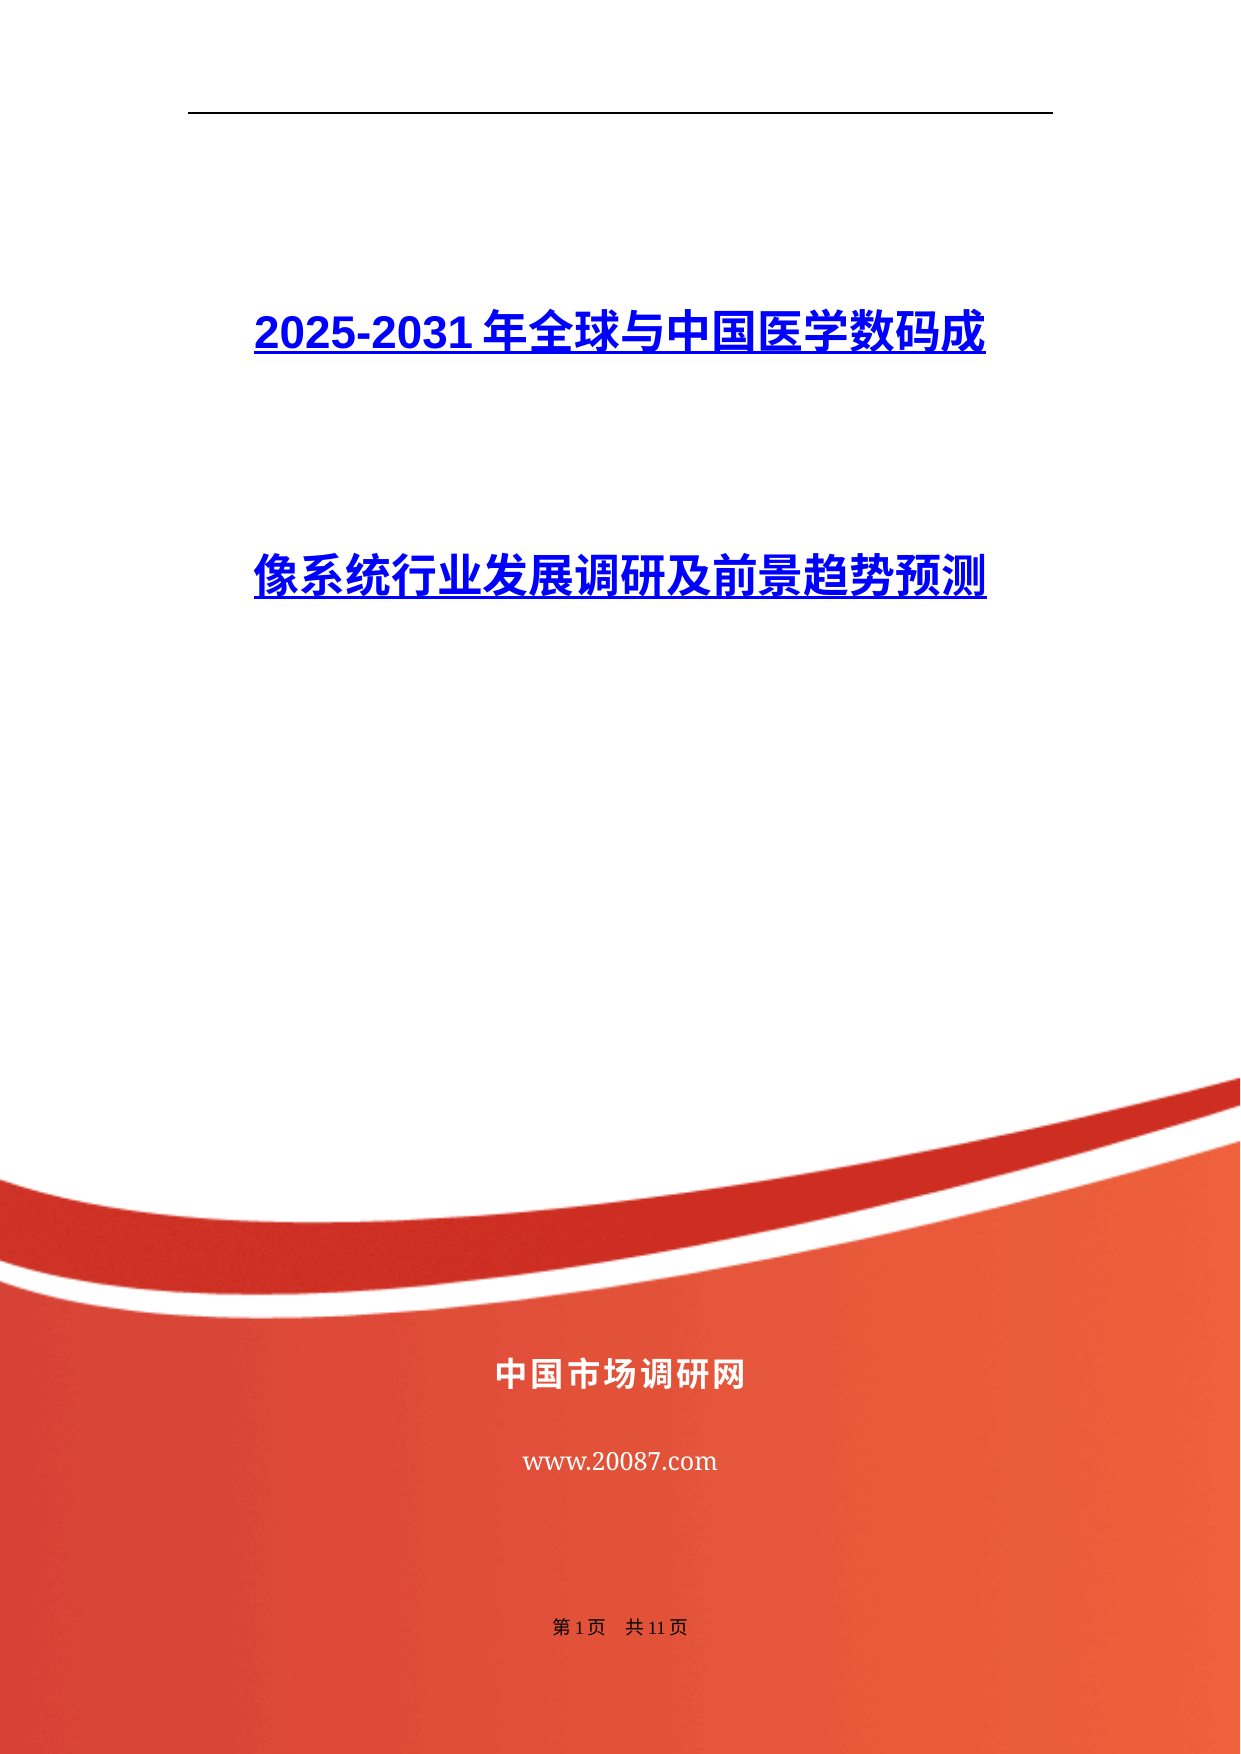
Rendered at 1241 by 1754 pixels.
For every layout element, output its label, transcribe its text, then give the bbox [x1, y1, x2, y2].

picture [0, 1006, 1241, 1754]
table_header 2025-2031年全球与中国医学数码成像系统行业发展调研及前景趋势预测 [188, 207, 1053, 773]
subtitle 中国市场调研网 [187, 1339, 1053, 1404]
text www.20087.com [187, 1428, 1053, 1493]
